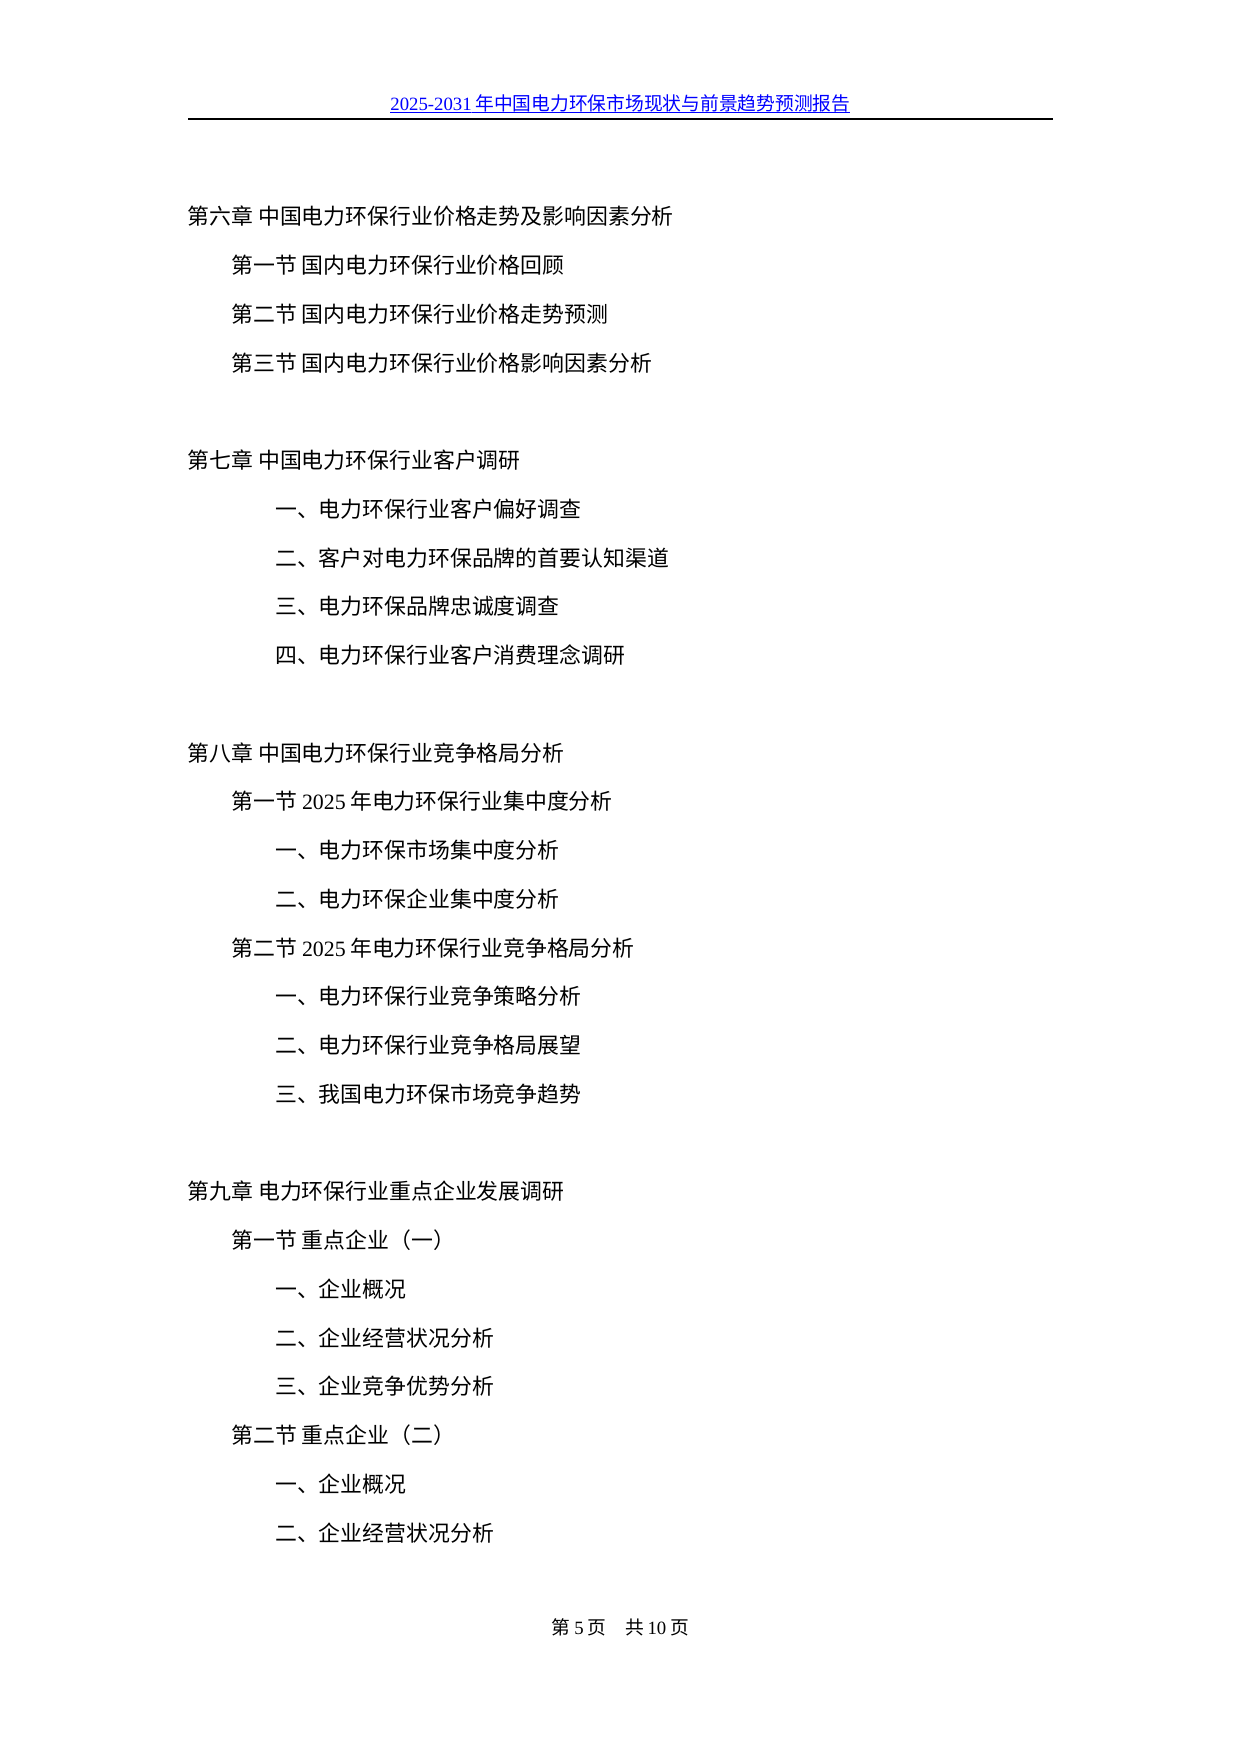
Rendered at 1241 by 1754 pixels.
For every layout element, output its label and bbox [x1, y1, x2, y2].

text [187, 150, 1053, 1548]
